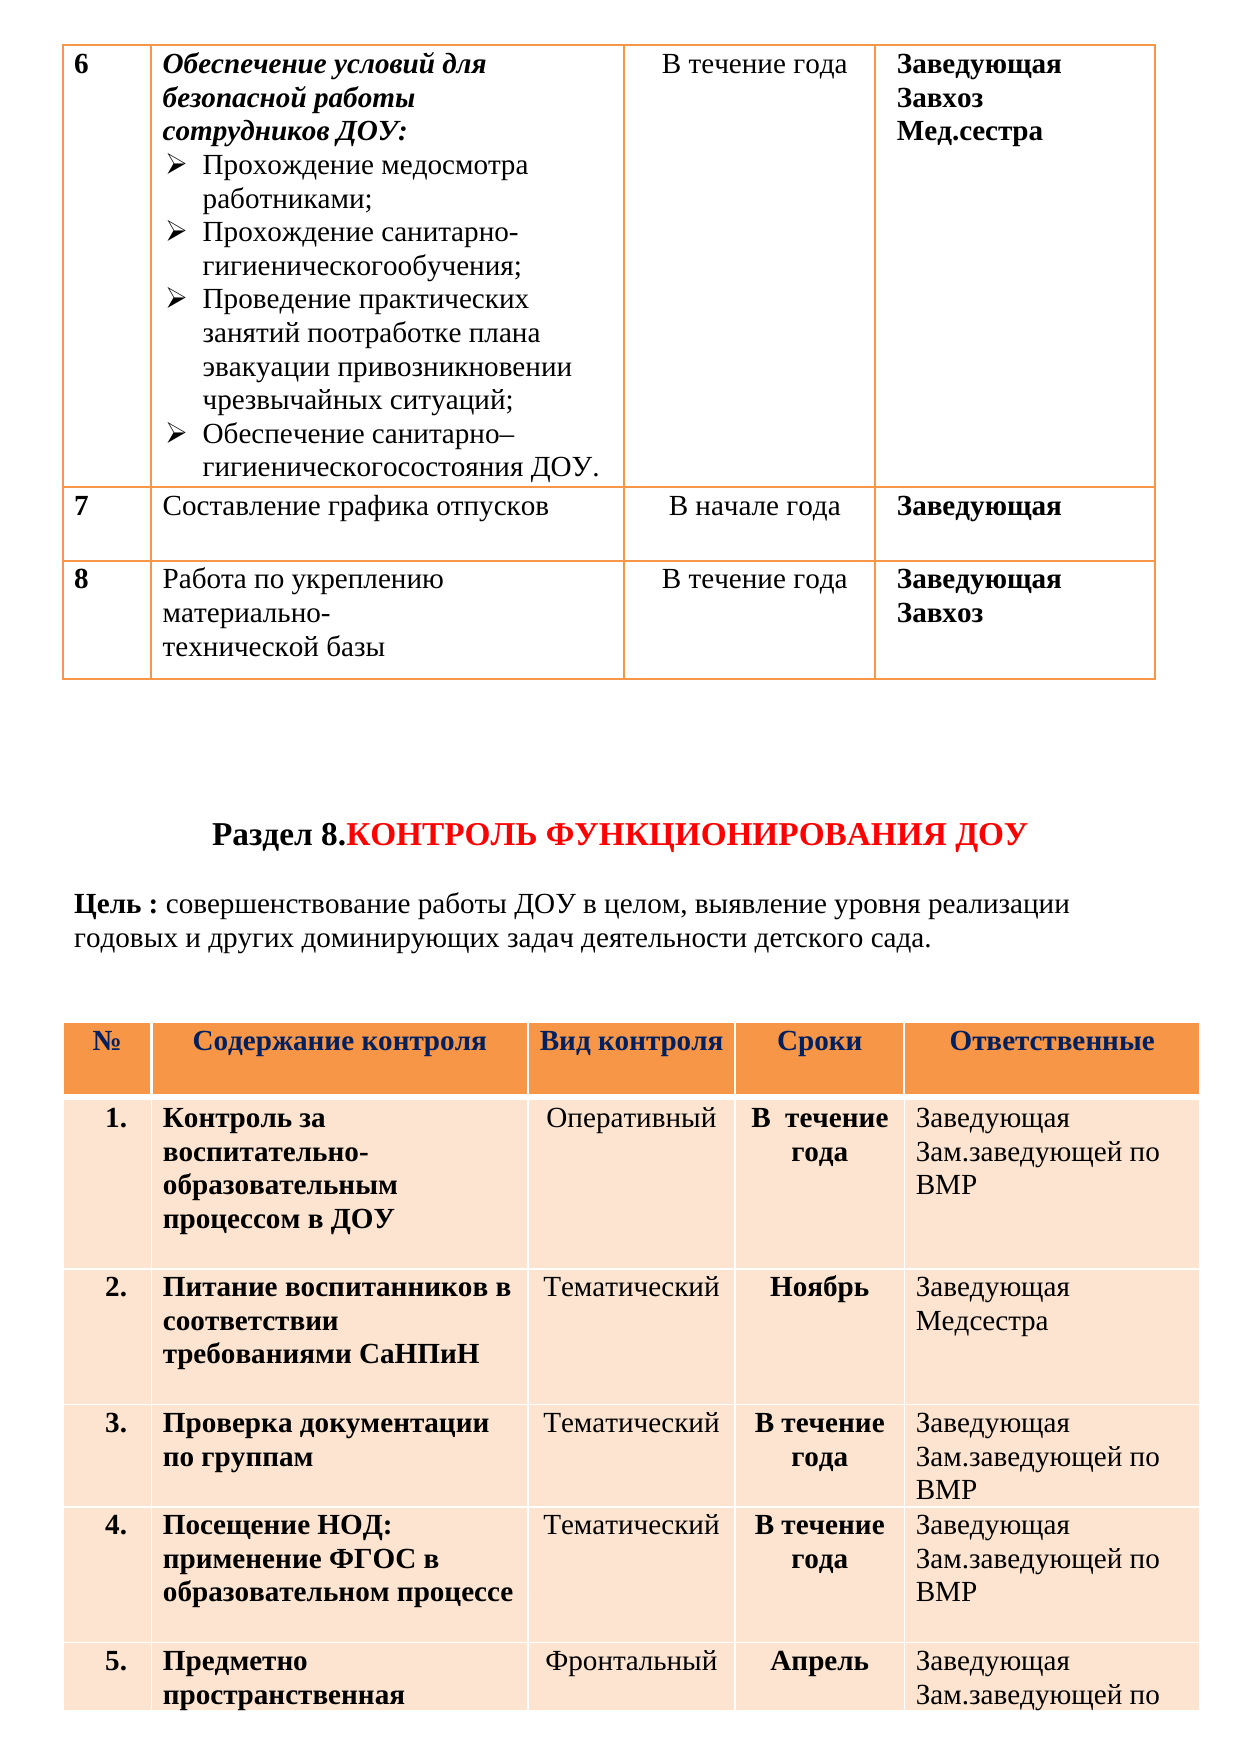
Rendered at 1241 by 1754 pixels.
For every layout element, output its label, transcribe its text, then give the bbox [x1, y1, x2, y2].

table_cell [905, 1643, 1199, 1710]
table_cell В течение года [625, 46, 874, 486]
table_cell 4. [64, 1508, 151, 1642]
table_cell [152, 1643, 527, 1710]
table_cell Тематический [529, 1405, 734, 1506]
table_cell 7 [64, 488, 150, 559]
table_cell 1. [64, 1100, 151, 1268]
text Раздел 8.КОНТРОЛЬ ФУНКЦИОНИРОВАНИЯ ДОУ [74, 814, 1167, 853]
table_header Вид контроля [529, 1023, 734, 1094]
table_cell Тематический [529, 1508, 734, 1642]
table_cell Контроль за воспитательно-образовательным процессом в ДОУ [152, 1100, 527, 1268]
table_cell Заведующая Зам.заведующей по ВМР [905, 1100, 1199, 1268]
table_cell В течение года [736, 1405, 904, 1506]
table_cell В течение года [625, 562, 874, 678]
table_cell В начале года [625, 488, 874, 559]
table_cell 5. [64, 1643, 151, 1710]
table_header Содержание контроля [153, 1023, 527, 1094]
table_cell В течение года [736, 1100, 904, 1268]
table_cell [905, 1508, 1199, 1642]
table_cell 8 [64, 562, 150, 678]
table_cell Оперативный [529, 1100, 734, 1268]
table_cell 6 [64, 46, 150, 486]
table_cell Заведующая Медсестра [905, 1270, 1199, 1404]
table_cell Питание воспитанников в соответствии требованиями СаНПиН [152, 1270, 527, 1404]
table_cell Фронтальный [529, 1643, 734, 1710]
table_cell Работа по укреплению материально- технической базы [152, 562, 623, 678]
table_cell Составление графика отпусков [152, 488, 623, 559]
table_header № [64, 1023, 150, 1094]
table_cell Заведующая [876, 488, 1154, 559]
table_cell Заведующая Завхоз Мед.сестра [876, 46, 1154, 486]
table_cell Посещение НОД: применение ФГОС в образовательном процессе [152, 1508, 527, 1642]
table_cell В течение года [736, 1508, 904, 1642]
table_cell Тематический [529, 1270, 734, 1404]
table_cell 3. [64, 1405, 151, 1506]
table_cell Проверка документации по группам [152, 1405, 527, 1506]
table_header Сроки [736, 1023, 903, 1094]
table_cell 2. [64, 1270, 151, 1404]
table_cell Ноябрь [736, 1270, 904, 1404]
table_cell Апрель [736, 1643, 904, 1710]
table_header Ответственные [905, 1023, 1199, 1094]
text Цель : совершенствование работы ДОУ в целом, выявление уровня реализации годовых и других доминирующих задач деятельности детского сада. [74, 886, 1167, 953]
table_cell Заведующая Зам.заведующей по ВМР [905, 1405, 1199, 1506]
table_cell Обеспечение условий для безопасной работы сотрудников ДОУ: Прохождение медосмотра работниками; Прохождение санитарно- гигиеническогообучения; Проведение практических занятий поотработке плана эвакуации привозникновении чрезвычайных ситуаций; Обеспечение санитарно– гигиеническогосостояния ДОУ. [152, 46, 623, 486]
table_cell Заведующая Завхоз [876, 562, 1154, 678]
